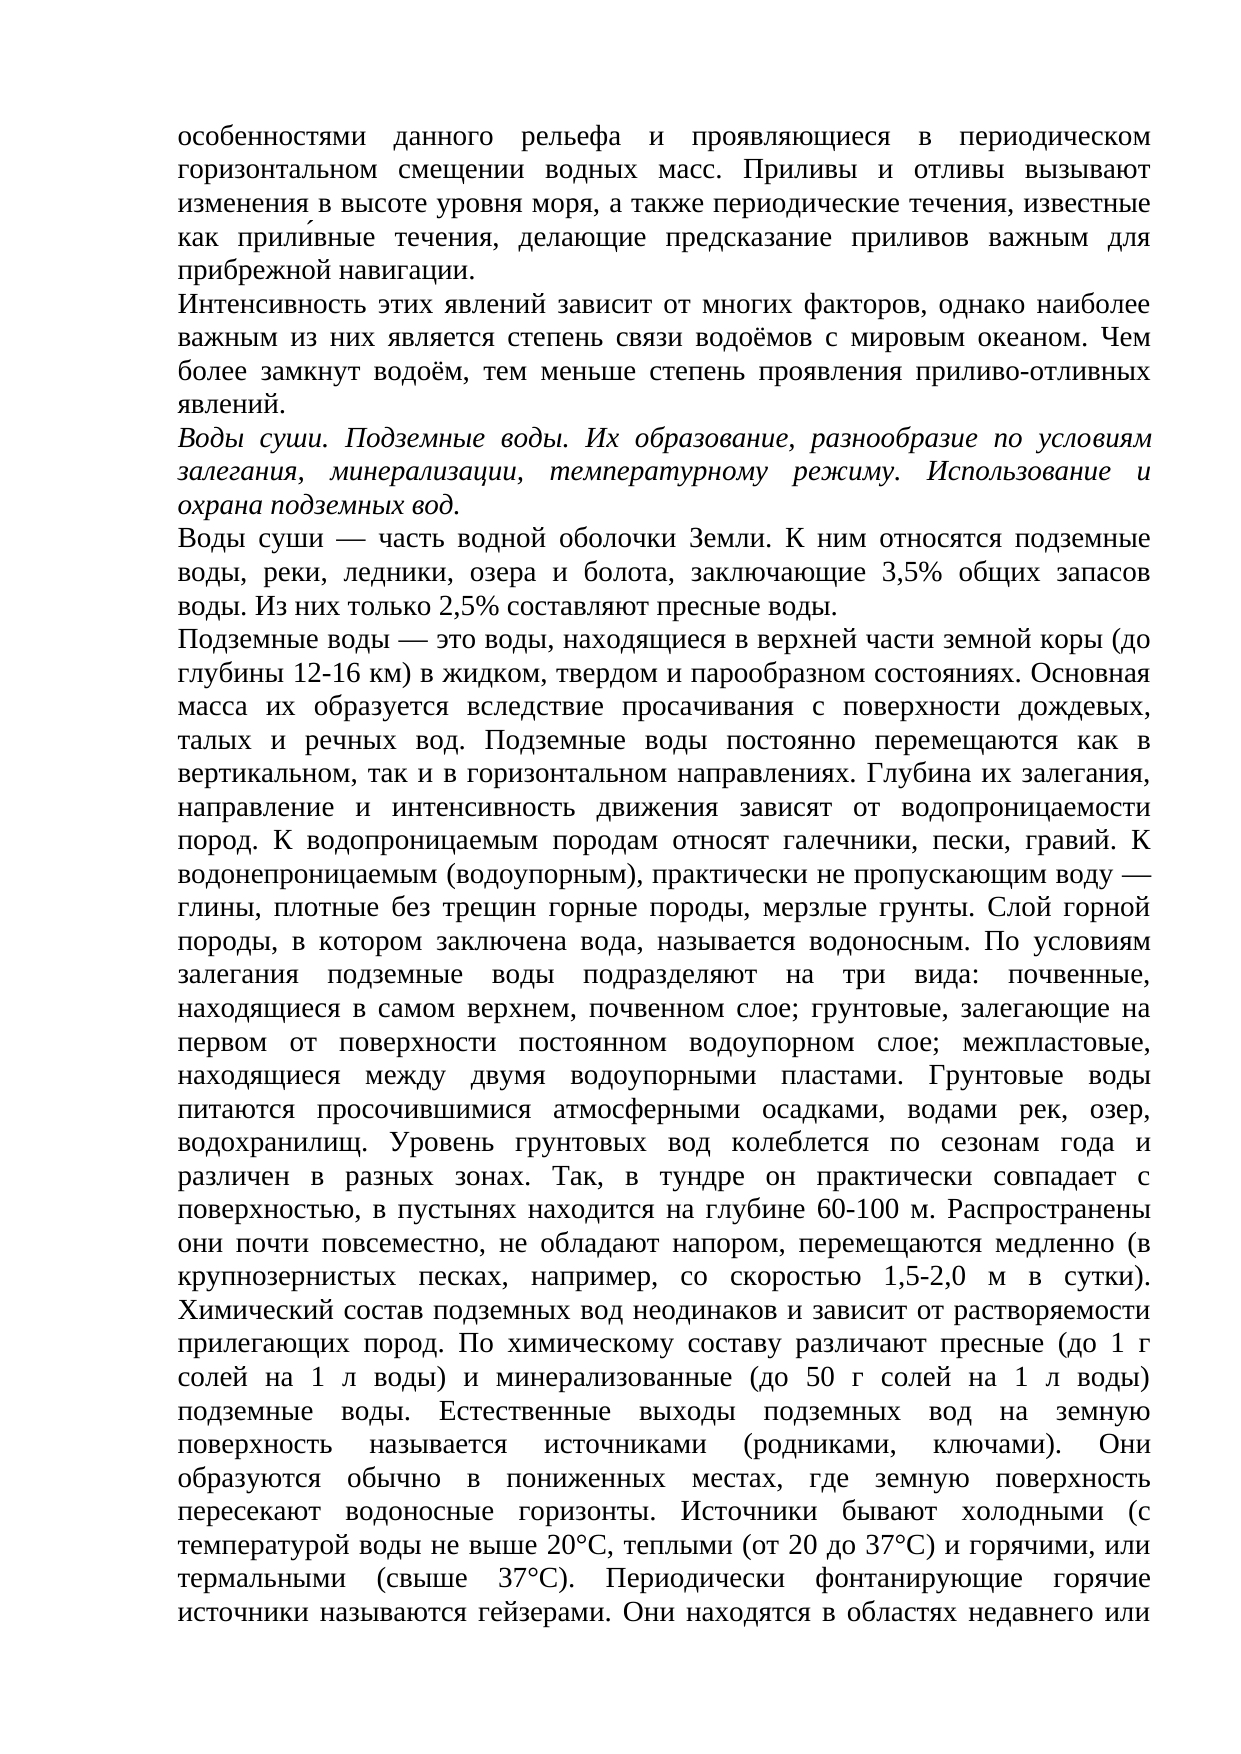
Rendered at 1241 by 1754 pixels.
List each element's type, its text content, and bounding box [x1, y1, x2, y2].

text Интенсивность этих явлений зависит от многих факторов, однако наиболее важным из них является степень связи водоёмов с мировым океаном. Чем более замкнут водоём, тем меньше степень проявления приливо-отливных явлений. [177, 286, 1152, 420]
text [177, 621, 1152, 1627]
text Воды суши — часть водной оболочки Земли. К ним относятся подземные воды, реки, ледники, озера и болота, заключающие 3,5% общих запасов воды. Из них только 2,5% составляют пресные воды. [177, 521, 1152, 621]
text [177, 118, 1152, 286]
text Воды суши. Подземные воды. Их образование, разнообразие по условиям залегания, минерализации, температурному режиму. Использование и охрана подземных вод. [177, 420, 1152, 521]
